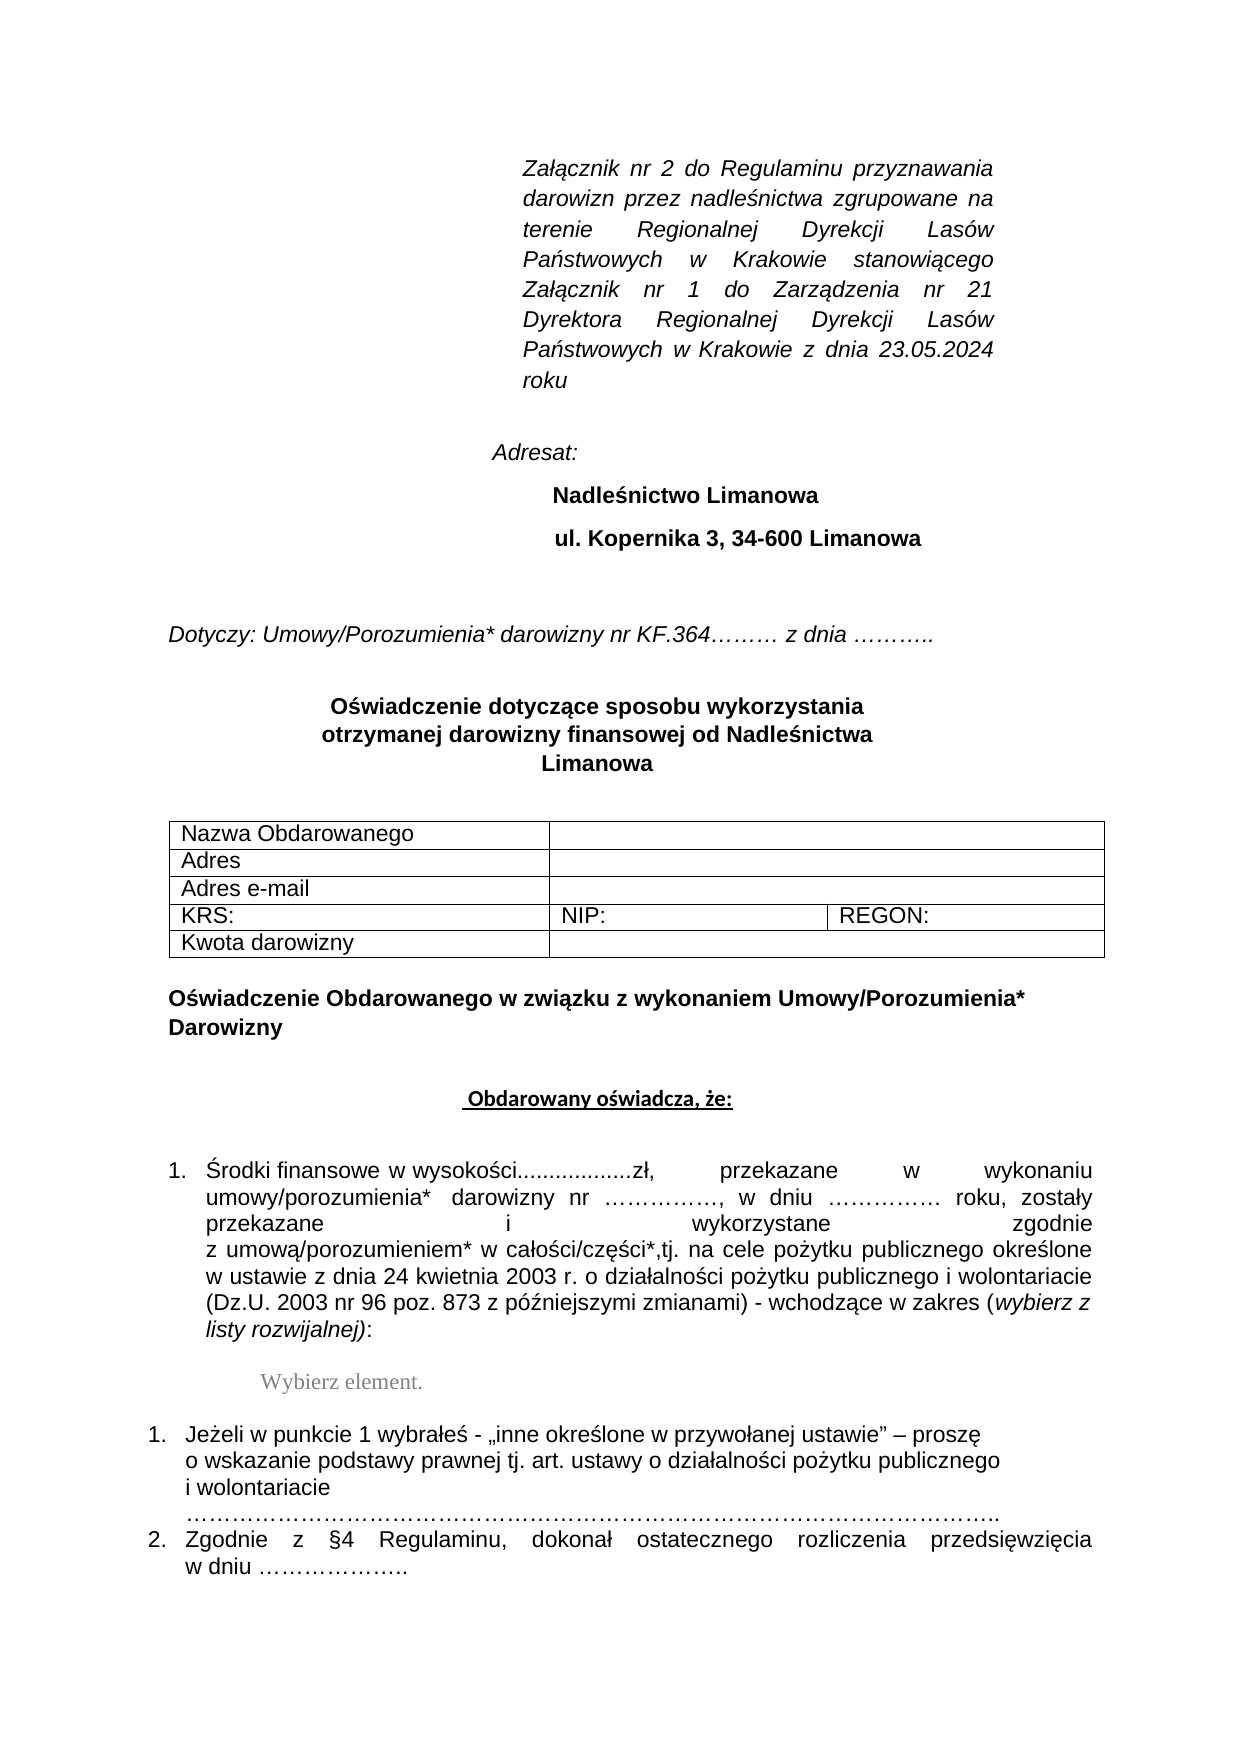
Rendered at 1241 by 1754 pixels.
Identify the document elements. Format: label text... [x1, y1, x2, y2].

text Załącznik nr 2 do Regulaminu przyznawania darowizn przez nadleśnictwa zgrupowane na terenie Regionalnej Dyrekcji Lasów Państwowych w Krakowie stanowiącego Załącznik nr 1 do Zarządzenia nr 21 Dyrektora Regionalnej Dyrekcji Lasów Państwowych w Krakowie z dnia 23.05.2024 roku [523, 155, 996, 393]
text Oświadczenie dotyczące sposobu wykorzystania otrzymanej darowizny finansowej od Nadleśnictwa Limanowa [310, 693, 884, 776]
table_cell Adres [170, 850, 549, 876]
text ul. Kopernika 3, 34-600 Limanowa [438, 526, 949, 552]
table_cell REGON: [828, 905, 1104, 929]
table_cell KRS: [170, 905, 549, 929]
text …………………………………………………………………………………………….. [185, 1500, 1093, 1526]
table_cell [550, 877, 1104, 903]
table_cell Kwota darowizny [170, 931, 549, 957]
table_header [550, 822, 1104, 849]
list Środki finansowe w wysokości zł, przekazane w wykonaniu umowy/porozumienia* darowizny nr ……………, w dniu …………… roku, zostały przekazane i wykorzystane zgodnie z umową/porozumieniem* w całości/części*,tj. na cele pożytku publicznego określone w ustawie z dnia 24 kwietnia 2003 r. o działalności pożytku publicznego i wolontariacie (Dz.U. 2003 nr 96 poz. 873 z późniejszymi zmianami) - wchodzące w zakres (wybierz z listy rozwijalnej): [168, 1157, 1093, 1342]
table_cell NIP: [550, 905, 827, 929]
table_cell [550, 931, 1104, 957]
table_cell Adres e-mail [170, 877, 549, 903]
text Obdarowany oświadcza, że: [148, 1084, 1047, 1112]
table_header Nazwa Obdarowanego [170, 822, 549, 849]
text Oświadczenie Obdarowanego w związku z wykonaniem Umowy/Porozumienia* Darowizny [168, 985, 1093, 1040]
text Adresat: [183, 440, 889, 466]
table_cell [550, 850, 1104, 876]
list Zgodnie z §4 Regulaminu, dokonał ostatecznego rozliczenia przedsięwzięcia w dniu ……………….. [148, 1526, 1093, 1579]
text Nadleśnictwo Limanowa [438, 483, 949, 509]
text Dotyczy: Umowy/Porozumienia* darowizny nr KF.364……… z dnia ……….. [168, 621, 1093, 648]
list Jeżeli w punkcie 1 wybrałeś - „inne określone w przywołanej ustawie” – proszę o wskazanie podstawy prawnej tj. art. ustawy o działalności pożytku publicznego i wolontariacie [148, 1421, 1093, 1500]
